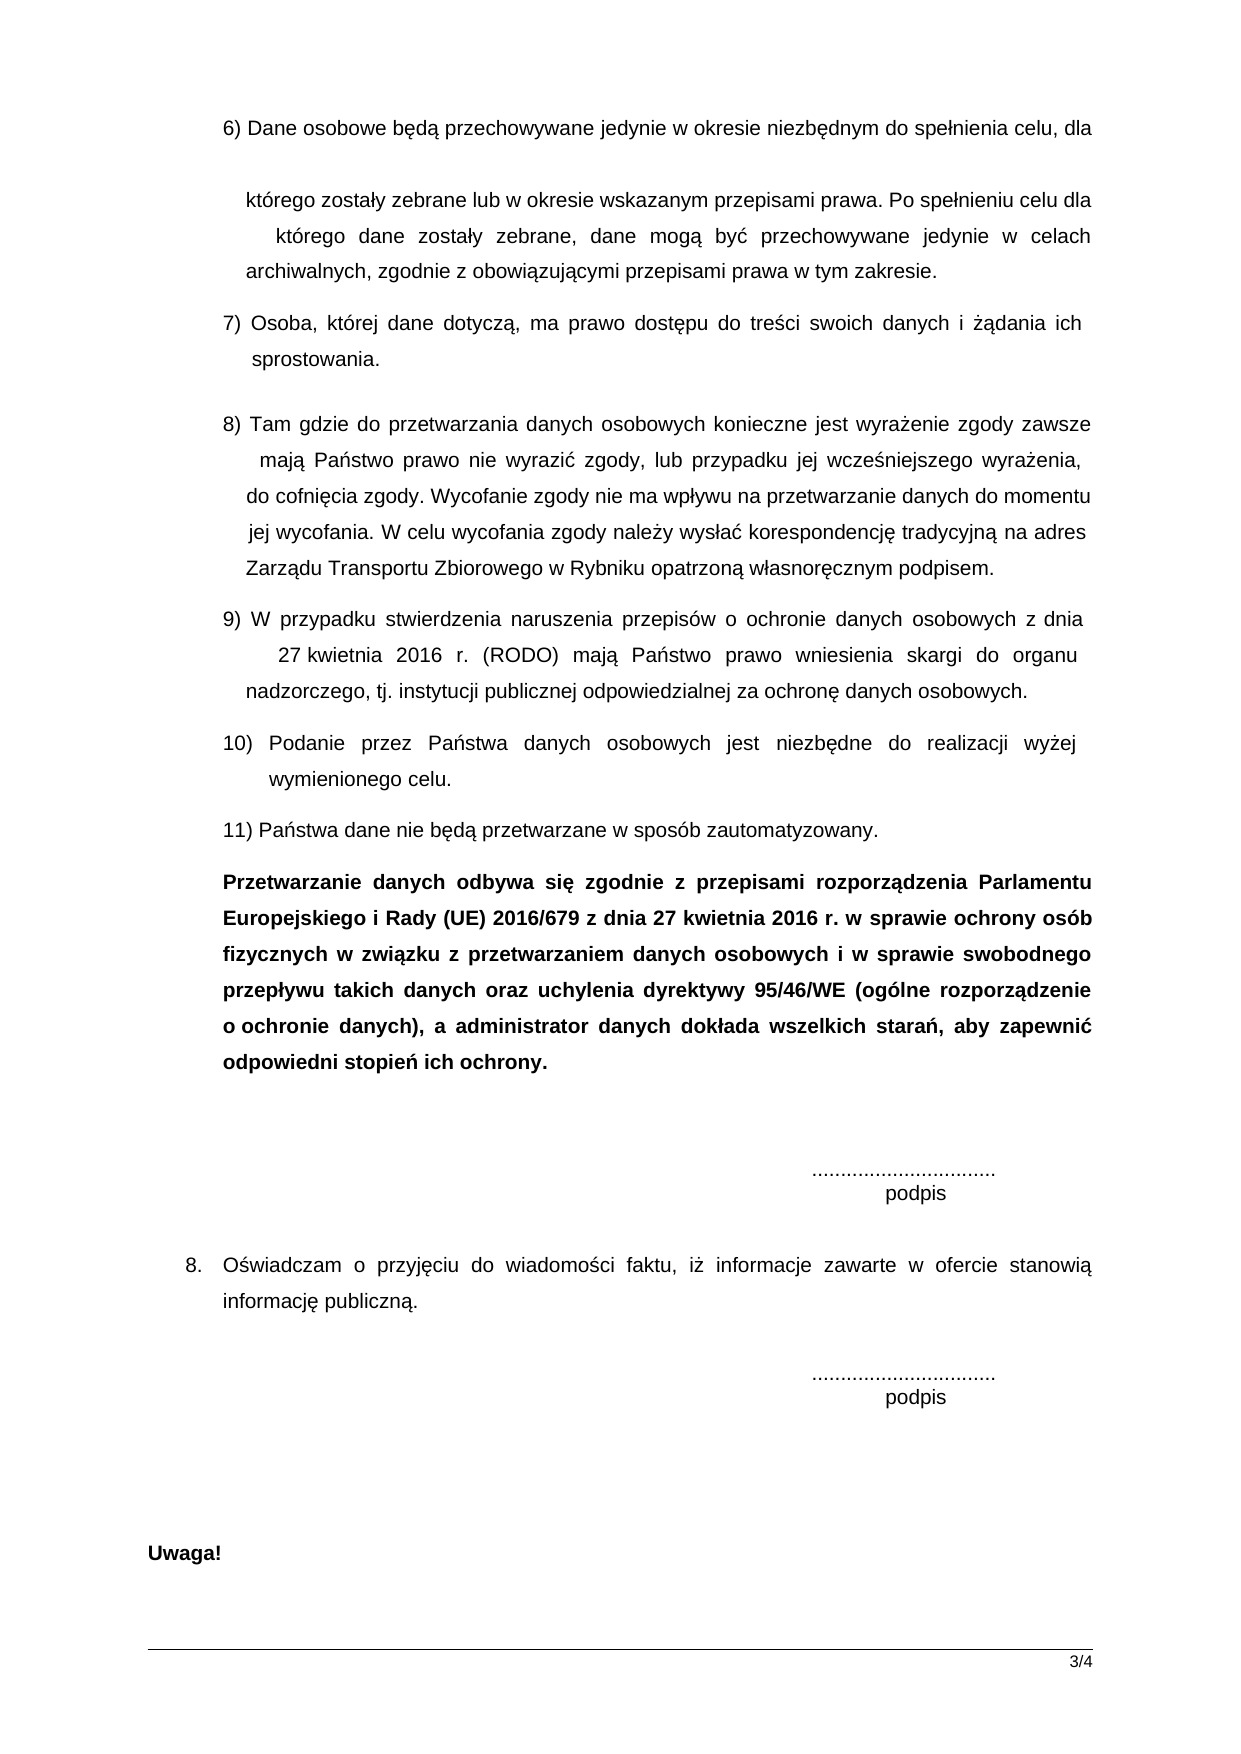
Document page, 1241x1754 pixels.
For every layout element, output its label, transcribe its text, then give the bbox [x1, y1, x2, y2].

text 8) Tam gdzie do przetwarzania danych osobowych konieczne jest wyrażenie zgody zawsze mają Państwo prawo nie wyrazić zgody, lub przypadku jej wcześniejszego wyrażenia, do cofnięcia zgody. Wycofanie zgody nie ma wpływu na przetwarzanie danych do momentu jej wycofania. W celu wycofania zgody należy wysłać korespondencję tradycyjną na adres Zarządu Transportu Zbiorowego w Rybniku opatrzoną własnoręcznym podpisem. [223, 412, 1093, 580]
text 7) Osoba, której dane dotyczą, ma prawo dostępu do treści swoich danych i żądania ich sprostowania. [223, 311, 1093, 371]
text Przetwarzanie danych odbywa się zgodnie z przepisami rozporządzenia Parlamentu Europejskiego i Rady (UE) 2016/679 z dnia 27 kwietnia 2016 r. w sprawie ochrony osób fizycznych w związku z przetwarzaniem danych osobowych i w sprawie swobodnego przepływu takich danych oraz uchylenia dyrektywy 95/46/WE (ogólne rozporządzenie o ochronie danych), a administrator danych dokłada wszelkich starań, aby zapewnić odpowiedni stopień ich ochrony. [223, 870, 1093, 1073]
text Uwaga! [148, 1541, 1093, 1564]
text 9) W przypadku stwierdzenia naruszenia przepisów o ochronie danych osobowych z dnia 27 kwietnia 2016 r. (RODO) mają Państwo prawo wniesienia skargi do organu nadzorczego, tj. instytucji publicznej odpowiedzialnej za ochronę danych osobowych. [223, 607, 1093, 703]
list Oświadczam o przyjęciu do wiadomości faktu, iż informacje zawarte w ofercie stanowią informację publiczną. [185, 1253, 1093, 1313]
text ................................ [740, 1361, 1093, 1385]
text podpis [298, 1181, 1093, 1205]
text 10) Podanie przez Państwa danych osobowych jest niezbędne do realizacji wyżej wymienionego celu. [223, 731, 1093, 791]
text 6) Dane osobowe będą przechowywane jedynie w okresie niezbędnym do spełnienia celu, dla którego zostały zebrane lub w okresie wskazanym przepisami prawa. Po spełnieniu celu dla którego dane zostały zebrane, dane mogą być przechowywane jedynie w celach archiwalnych, zgodnie z obowiązującymi przepisami prawa w tym zakresie. [223, 116, 1093, 283]
text 11) Państwa dane nie będą przetwarzane w sposób zautomatyzowany. [223, 818, 1093, 842]
text podpis [298, 1385, 1093, 1409]
text ................................ [740, 1157, 1093, 1181]
